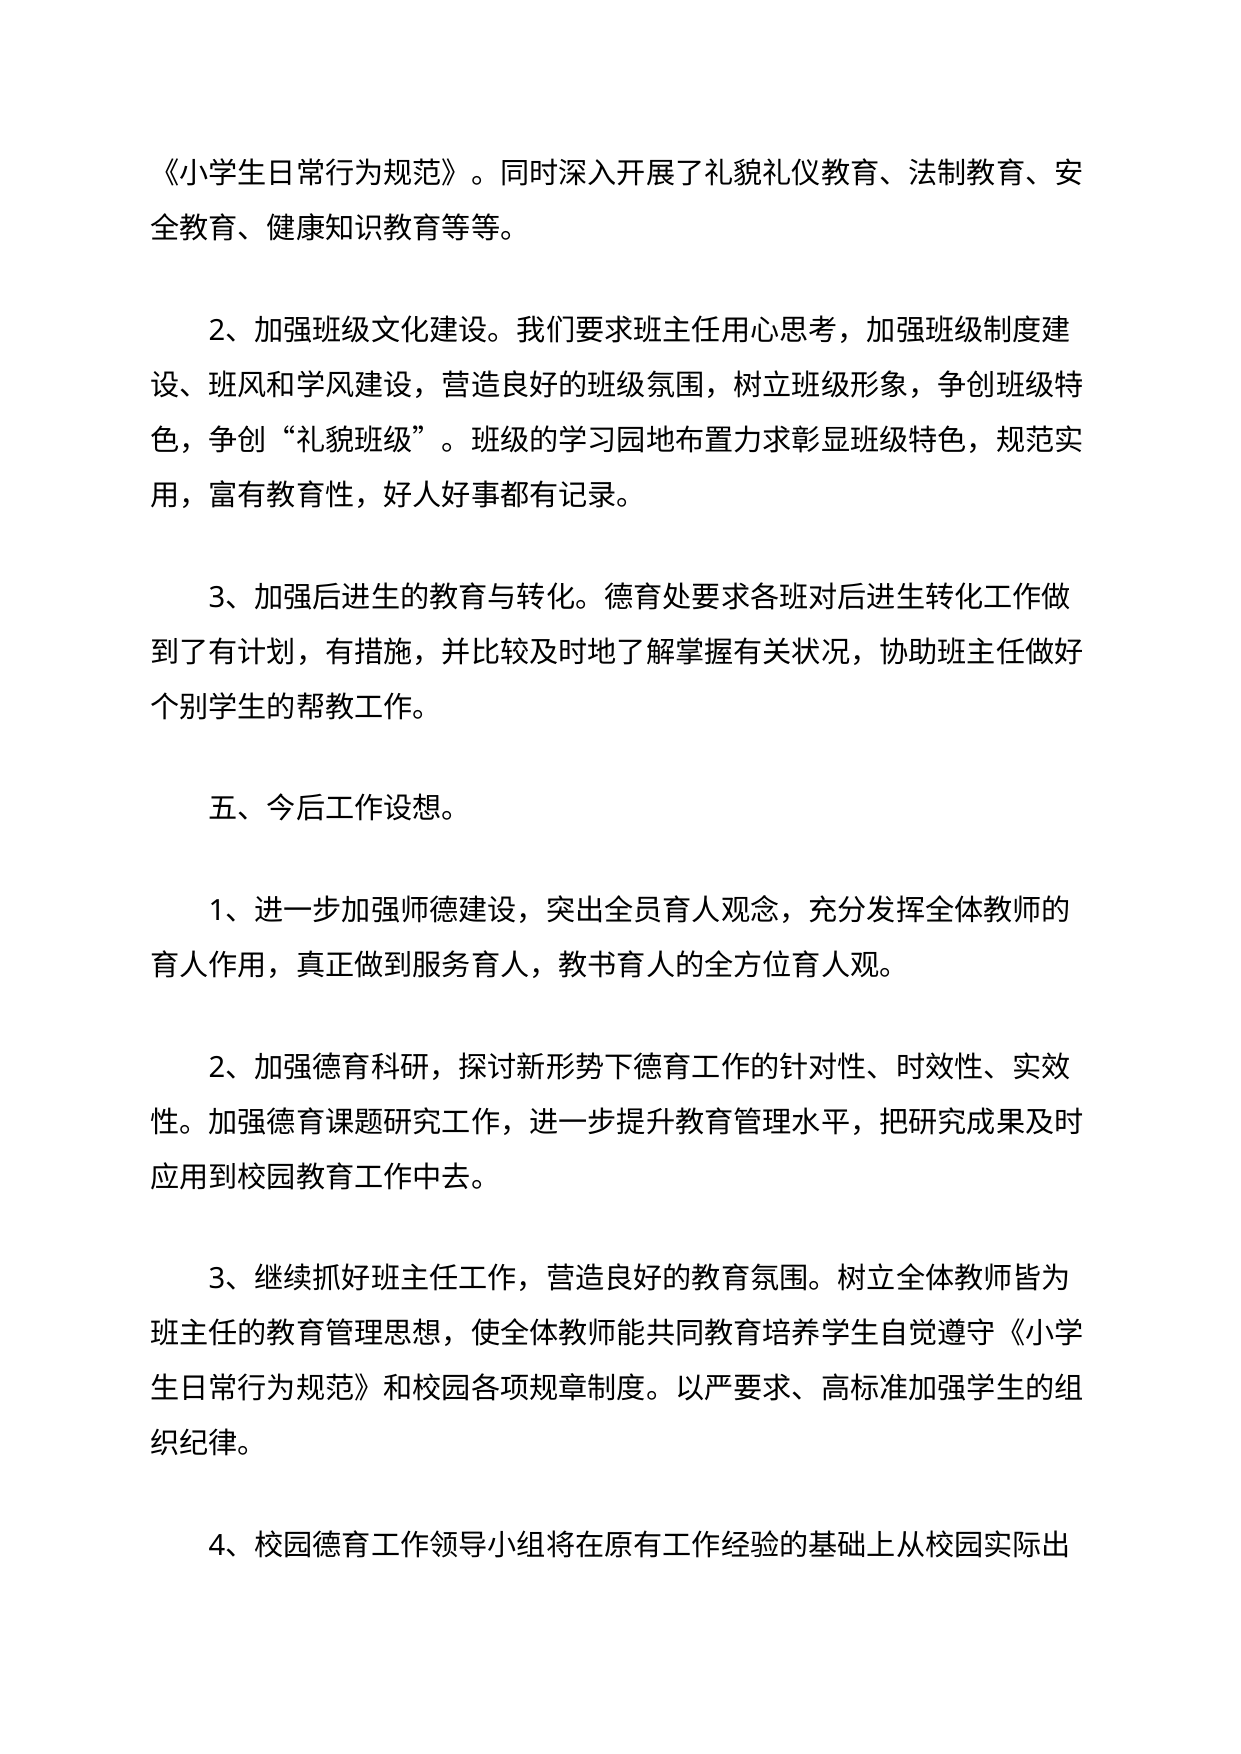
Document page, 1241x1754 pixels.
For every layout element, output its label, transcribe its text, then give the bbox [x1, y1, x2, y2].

text 2、加强德育科研，探讨新形势下德育工作的针对性、时效性、实效性。加强德育课题研究工作，进一步提升教育管理水平，把研究成果及时应用到校园教育工作中去。 [150, 1043, 1090, 1196]
text 1、进一步加强师德建设，突出全员育人观念，充分发挥全体教师的育人作用，真正做到服务育人，教书育人的全方位育人观。 [150, 887, 1090, 984]
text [150, 1522, 1090, 1564]
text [150, 150, 1090, 247]
text 3、加强后进生的教育与转化。德育处要求各班对后进生转化工作做到了有计划，有措施，并比较及时地了解掌握有关状况，协助班主任做好个别学生的帮教工作。 [150, 573, 1090, 725]
text 3、继续抓好班主任工作，营造良好的教育氛围。树立全体教师皆为班主任的教育管理思想，使全体教师能共同教育培养学生自觉遵守《小学生日常行为规范》和校园各项规章制度。以严要求、高标准加强学生的组织纪律。 [150, 1255, 1090, 1462]
text 五、今后工作设想。 [150, 785, 1090, 827]
text 2、加强班级文化建设。我们要求班主任用心思考，加强班级制度建设、班风和学风建设，营造良好的班级氛围，树立班级形象，争创班级特色，争创“礼貌班级”。班级的学习园地布置力求彰显班级特色，规范实用，富有教育性，好人好事都有记录。 [150, 307, 1090, 514]
